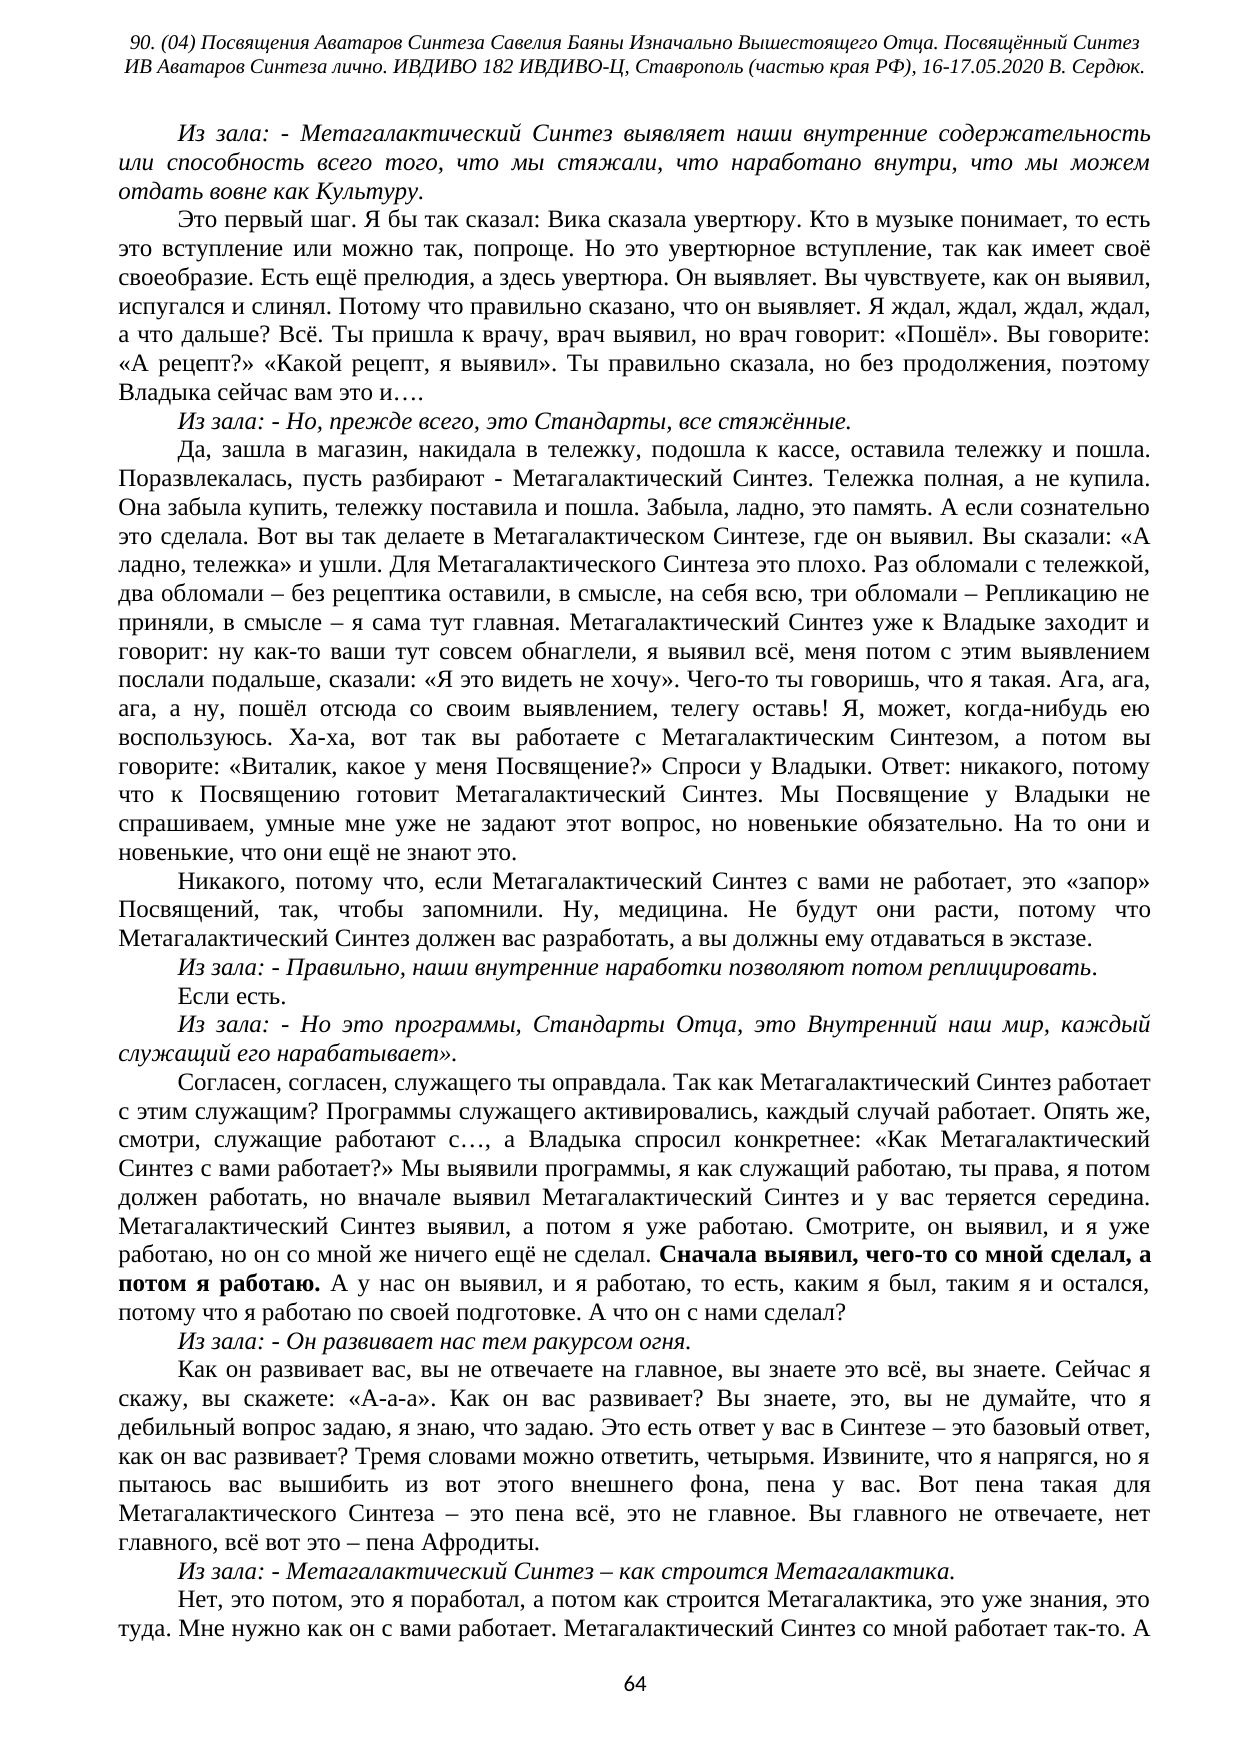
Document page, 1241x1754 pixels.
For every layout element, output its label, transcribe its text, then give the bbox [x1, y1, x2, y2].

text Никакого, потому что, если Метагалактический Синтез с вами не работает, это «запор» Посвящений, так, чтобы запомнили. Ну, медицина. Не будут они расти, потому что Метагалактический Синтез должен вас разработать, а вы должны ему отдаваться в экстазе. [118, 866, 1152, 952]
text Из зала: - Он развивает нас тем ракурсом огня. [118, 1326, 1152, 1354]
text Из зала: - Но, прежде всего, это Стандарты, все стяжённые. [118, 406, 1152, 434]
text Из зала: - Правильно, наши внутренние наработки позволяют потом реплицировать. [118, 952, 1152, 981]
text Да, зашла в магазин, накидала в тележку, подошла к кассе, оставила тележку и пошла. Поразвлекалась, пусть разбирают - Метагалактический Синтез. Тележка полная, а не купила. Она забыла купить, тележку поставила и пошла. Забыла, ладно, это память. А если сознательно это сделала. Вот вы так делаете в Метагалактическом Синтезе, где он выявил. Вы сказали: «А ладно, тележка» и ушли. Для Метагалактического Синтеза это плохо. Раз обломали с тележкой, два обломали – без рецептика оставили, в смысле, на себя всю, три обломали – Репликацию не приняли, в смысле – я сама тут главная. Метагалактический Синтез уже к Владыке заходит и говорит: ну как-то ваши тут совсем обнаглели, я выявил всё, меня потом с этим выявлением послали подальше, сказали: «Я это видеть не хочу». Чего-то ты говоришь, что я такая. Ага, ага, ага, а ну, пошёл отсюда со своим выявлением, телегу оставь! Я, может, когда-нибудь ею воспользуюсь. Ха-ха, вот так вы работаете с Метагалактическим Синтезом, а потом вы говорите: «Виталик, какое у меня Посвящение?» Спроси у Владыки. Ответ: никакого, потому что к Посвящению готовит Метагалактический Синтез. Мы Посвящение у Владыки не спрашиваем, умные мне уже не задают этот вопрос, но новенькие обязательно. На то они и новенькие, что они ещё не знают это. [118, 434, 1152, 866]
text Это первый шаг. Я бы так сказал: Вика сказала увертюру. Кто в музыке понимает, то есть это вступление или можно так, попроще. Но это увертюрное вступление, так как имеет своё своеобразие. Есть ещё прелюдия, а здесь увертюра. Он выявляет. Вы чувствуете, как он выявил, испугался и слинял. Потому что правильно сказано, что он выявляет. Я ждал, ждал, ждал, ждал, а что дальше? Всё. Ты пришла к врачу, врач выявил, но врач говорит: «Пошёл». Вы говорите: «А рецепт?» «Какой рецепт, я выявил». Ты правильно сказала, но без продолжения, поэтому Владыка сейчас вам это и…. [118, 204, 1152, 406]
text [118, 1584, 1152, 1642]
text Из зала: - Метагалактический Синтез выявляет наши внутренние содержательность или способность всего того, что мы стяжали, что наработано внутри, что мы можем отдать вовне как Культуру. [118, 118, 1152, 204]
text Если есть. [118, 981, 1152, 1009]
text Согласен, согласен, служащего ты оправдала. Так как Метагалактический Синтез работает с этим служащим? Программы служащего активировались, каждый случай работает. Опять же, смотри, служащие работают с…, а Владыка спросил конкретнее: «Как Метагалактический Синтез с вами работает?» Мы выявили программы, я как служащий работаю, ты права, я потом должен работать, но вначале выявил Метагалактический Синтез и у вас теряется середина. Метагалактический Синтез выявил, а потом я уже работаю. Смотрите, он выявил, и я уже работаю, но он со мной же ничего ещё не сделал. Сначала выявил, чего-то со мной сделал, а потом я работаю. А у нас он выявил, и я работаю, то есть, каким я был, таким я и остался, потому что я работаю по своей подготовке. А что он с нами сделал? [118, 1067, 1152, 1326]
text Из зала: - Метагалактический Синтез – как строится Метагалактика. [118, 1556, 1152, 1584]
text Как он развивает вас, вы не отвечаете на главное, вы знаете это всё, вы знаете. Сейчас я скажу, вы скажете: «А-а-а». Как он вас развивает? Вы знаете, это, вы не думайте, что я дебильный вопрос задаю, я знаю, что задаю. Это есть ответ у вас в Синтезе – это базовый ответ, как он вас развивает? Тремя словами можно ответить, четырьмя. Извините, что я напрягся, но я пытаюсь вас вышибить из вот этого внешнего фона, пена у вас. Вот пена такая для Метагалактического Синтеза – это пена всё, это не главное. Вы главного не отвечаете, нет главного, всё вот это – пена Афродиты. [118, 1354, 1152, 1556]
text Из зала: - Но это программы, Стандарты Отца, это Внутренний наш мир, каждый служащий его нарабатывает». [118, 1009, 1152, 1067]
